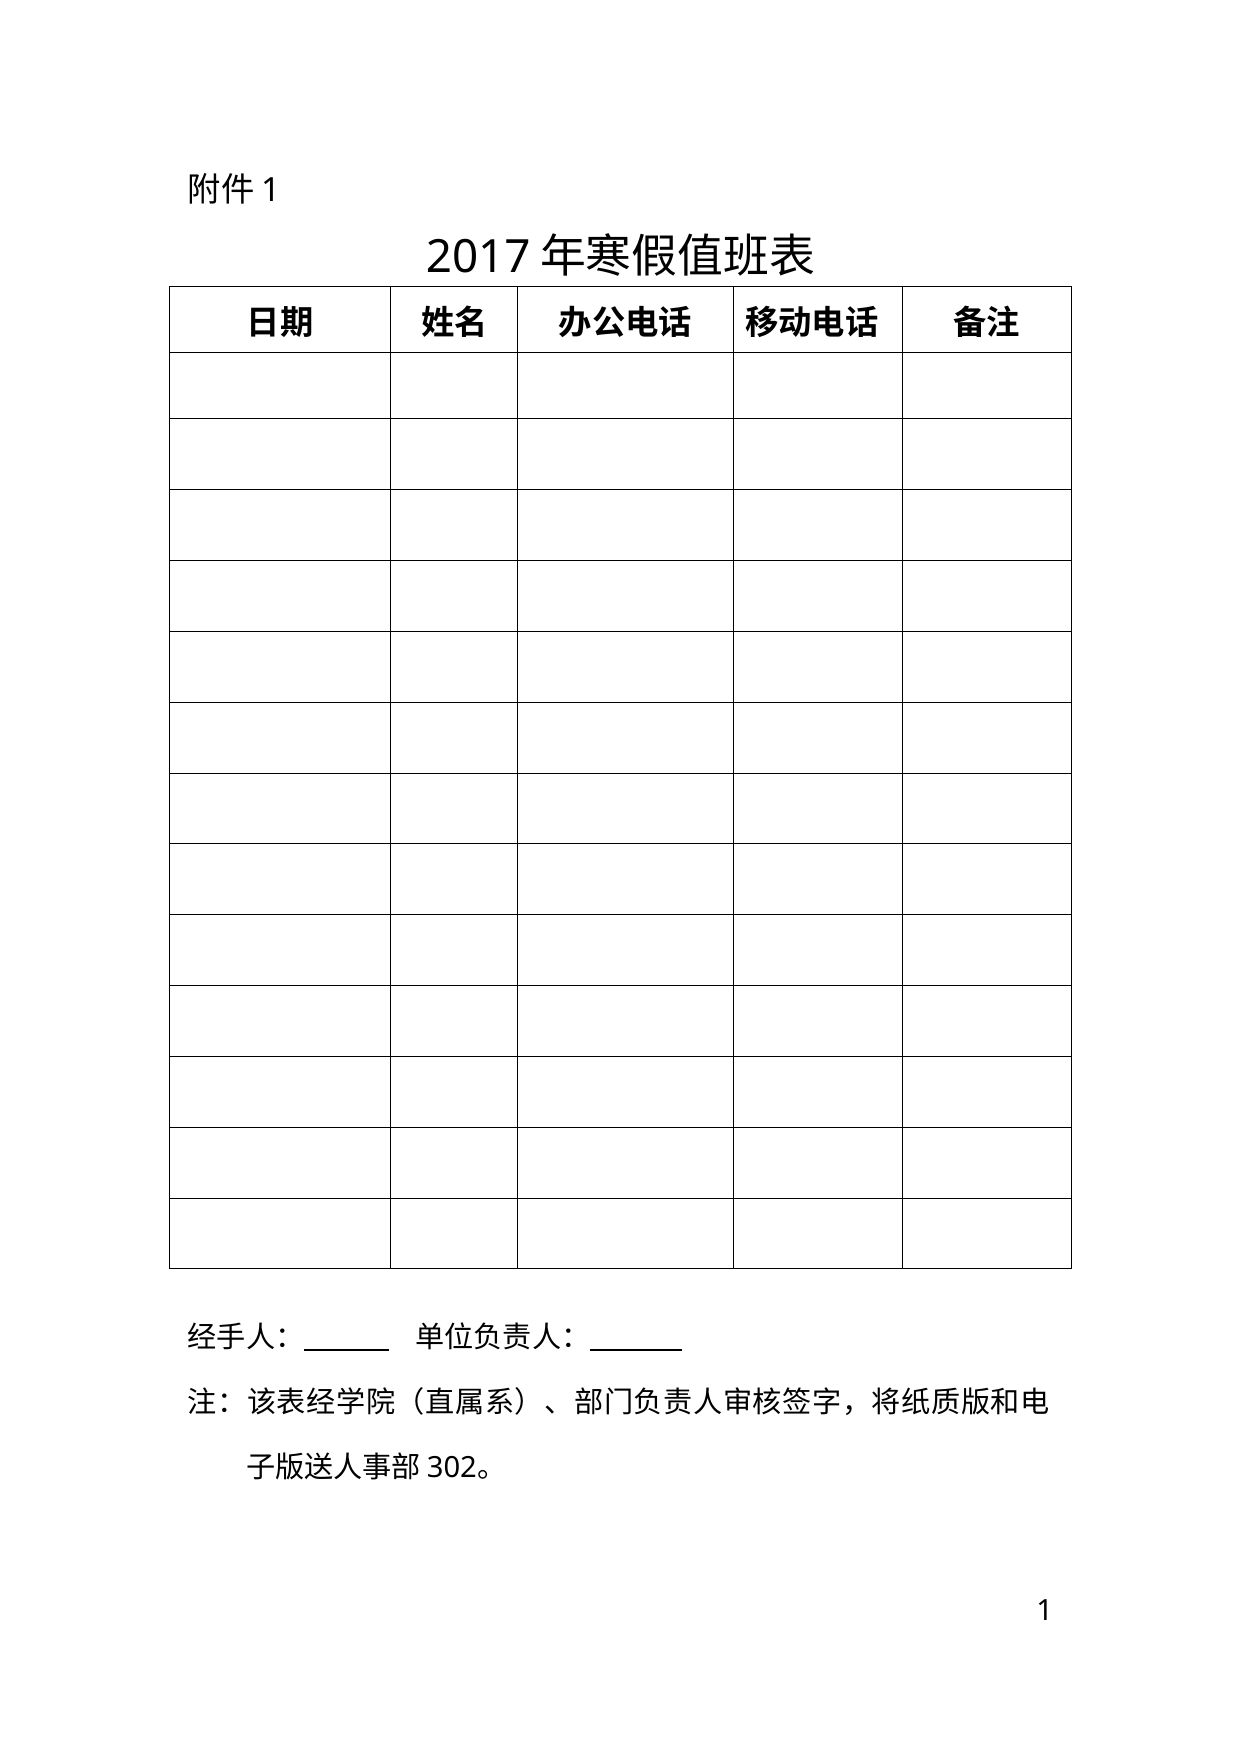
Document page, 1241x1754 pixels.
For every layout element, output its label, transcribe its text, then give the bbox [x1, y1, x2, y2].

table_header 姓名 [391, 287, 517, 352]
table_cell [518, 1199, 733, 1268]
table_cell [518, 632, 733, 702]
table_cell [734, 703, 902, 772]
table_cell [903, 1128, 1071, 1197]
table_cell [734, 632, 902, 702]
table_cell [170, 1057, 390, 1127]
table_cell [391, 632, 517, 702]
text 经手人： 单位负责人： [187, 1302, 1053, 1367]
table_cell [518, 703, 733, 772]
table_cell [391, 1128, 517, 1197]
table_cell [734, 986, 902, 1056]
table_cell [903, 844, 1071, 914]
table_cell [518, 490, 733, 560]
table_cell [734, 1199, 902, 1268]
table_cell [518, 915, 733, 985]
table_cell [170, 561, 390, 631]
table_cell [518, 561, 733, 631]
table_cell [170, 1128, 390, 1197]
table_cell [734, 1128, 902, 1197]
table_cell [170, 632, 390, 702]
table_cell [903, 986, 1071, 1056]
table_cell [903, 774, 1071, 843]
table_cell [170, 419, 390, 489]
table_cell [170, 986, 390, 1056]
table_cell [903, 353, 1071, 418]
table_cell [903, 632, 1071, 702]
table_header 办公电话 [518, 287, 733, 352]
table_cell [391, 1199, 517, 1268]
table_cell [903, 703, 1071, 772]
table_cell [170, 490, 390, 560]
table_cell [734, 419, 902, 489]
table_cell [391, 353, 517, 418]
table_cell [734, 774, 902, 843]
table_cell [734, 844, 902, 914]
table_cell [391, 774, 517, 843]
table_cell [518, 774, 733, 843]
table_cell [391, 490, 517, 560]
table_cell [734, 561, 902, 631]
table_cell [734, 1057, 902, 1127]
table_cell [391, 844, 517, 914]
table_cell [170, 353, 390, 418]
table_cell [391, 419, 517, 489]
table_header 移动电话 [734, 287, 902, 352]
text 附件1 [187, 155, 1053, 220]
table_cell [170, 915, 390, 985]
table_cell [518, 353, 733, 418]
table_cell [734, 915, 902, 985]
table_header 日期 [170, 287, 390, 352]
text 注：该表经学院（直属系）、部门负责人审核签字，将纸质版和电子版送人事部302。 [187, 1367, 1053, 1497]
table_cell [170, 774, 390, 843]
text 2017年寒假值班表 [187, 220, 1053, 286]
table_cell [170, 1199, 390, 1268]
table_header 备注 [903, 287, 1071, 352]
table_cell [518, 1057, 733, 1127]
table_cell [391, 1057, 517, 1127]
table_cell [734, 353, 902, 418]
table_cell [734, 490, 902, 560]
table_cell [391, 703, 517, 772]
table_cell [903, 490, 1071, 560]
table_cell [903, 1057, 1071, 1127]
table_cell [903, 1199, 1071, 1268]
table_cell [391, 915, 517, 985]
table_cell [170, 703, 390, 772]
table_cell [391, 561, 517, 631]
table_cell [903, 915, 1071, 985]
table_cell [391, 986, 517, 1056]
table_cell [170, 844, 390, 914]
table_cell [903, 419, 1071, 489]
table_cell [903, 561, 1071, 631]
table_cell [518, 1128, 733, 1197]
table_cell [518, 844, 733, 914]
table_cell [518, 986, 733, 1056]
table_cell [518, 419, 733, 489]
